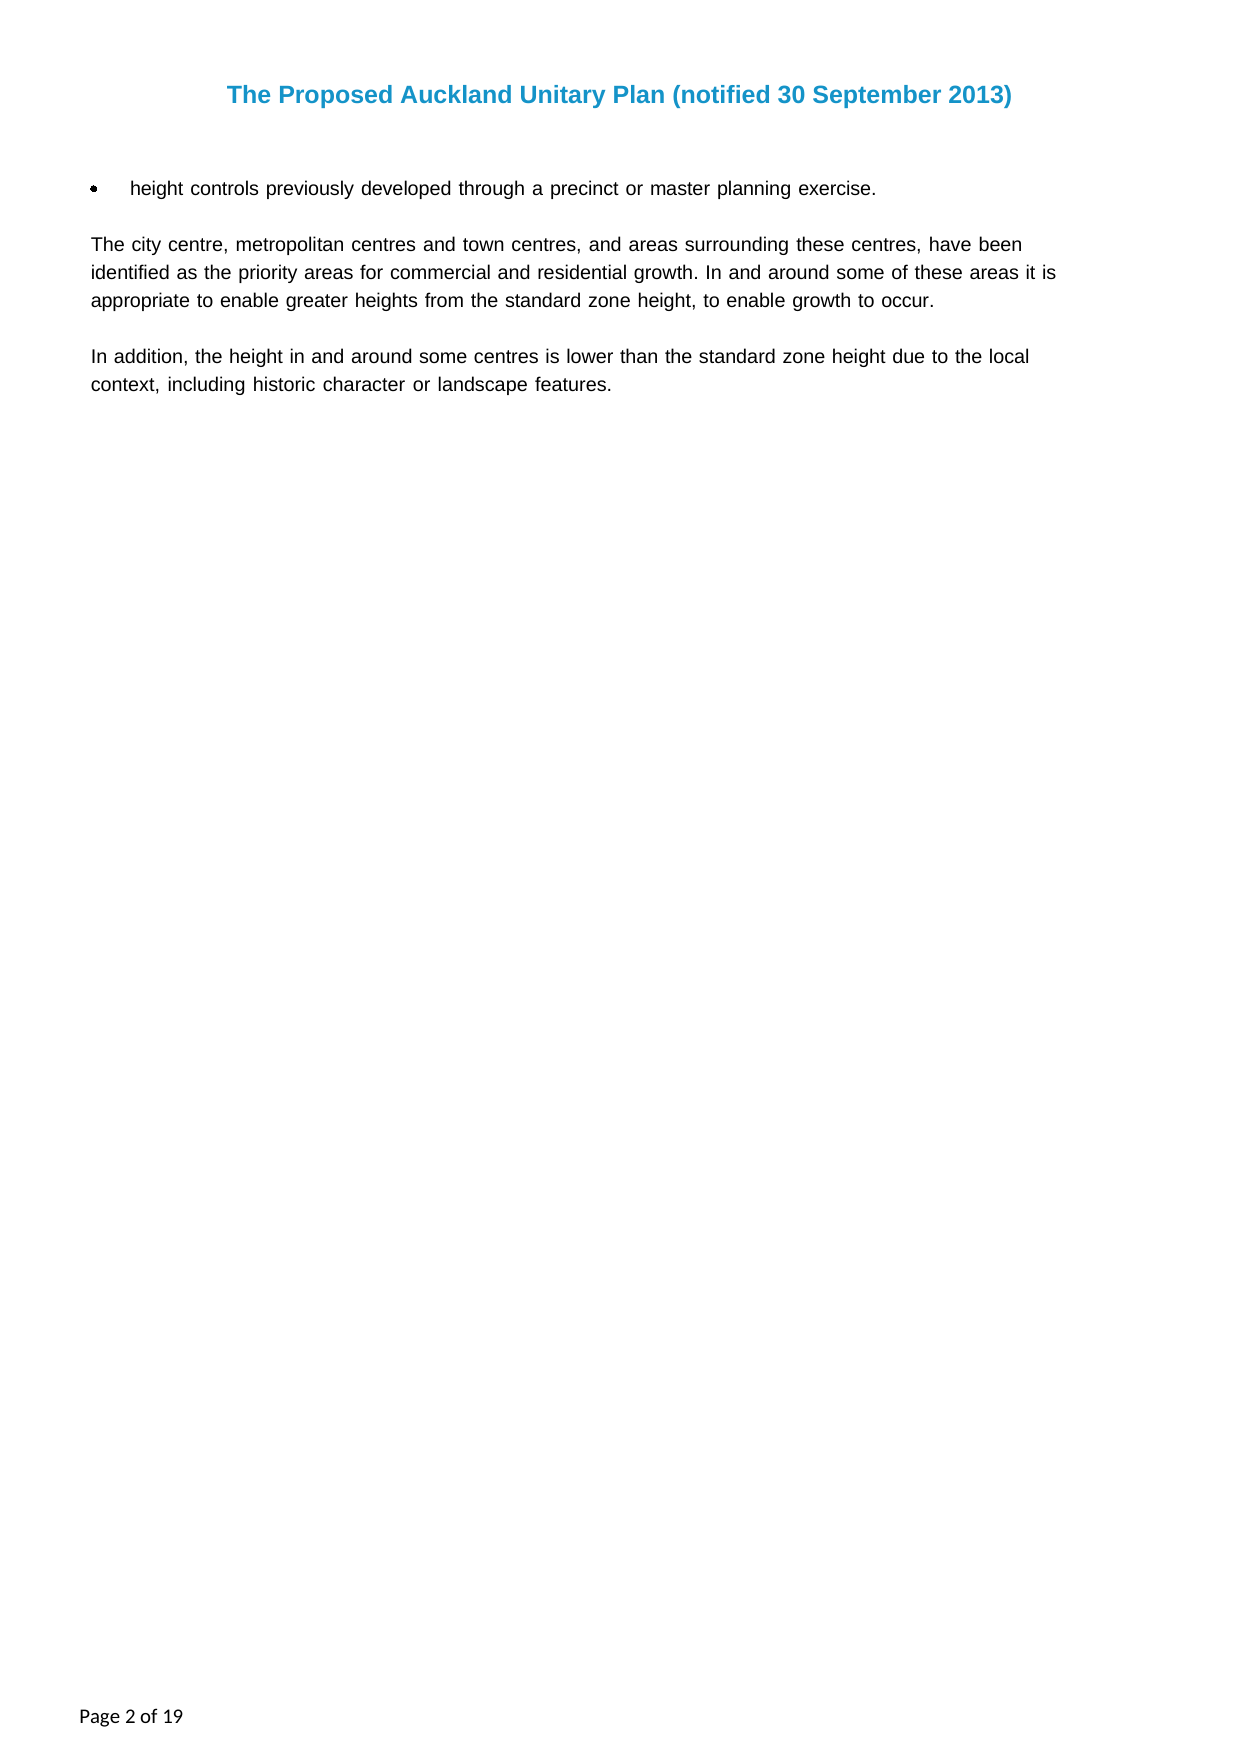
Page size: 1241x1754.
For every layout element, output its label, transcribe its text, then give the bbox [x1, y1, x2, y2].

text In addition, the height in and around some centres is lower than the standard zone height due to the local context, including historic character or landscape features. [91, 344, 1038, 395]
text height controls previously developed through a precinct or master planning exercise. [130, 176, 1076, 199]
text The city centre, metropolitan centres and town centres, and areas surrounding these centres, have been identified as the priority areas for commercial and residential growth. In and around some of these areas it is appropriate to enable greater heights from the standard zone height, to enable growth to occur. [91, 233, 1063, 311]
